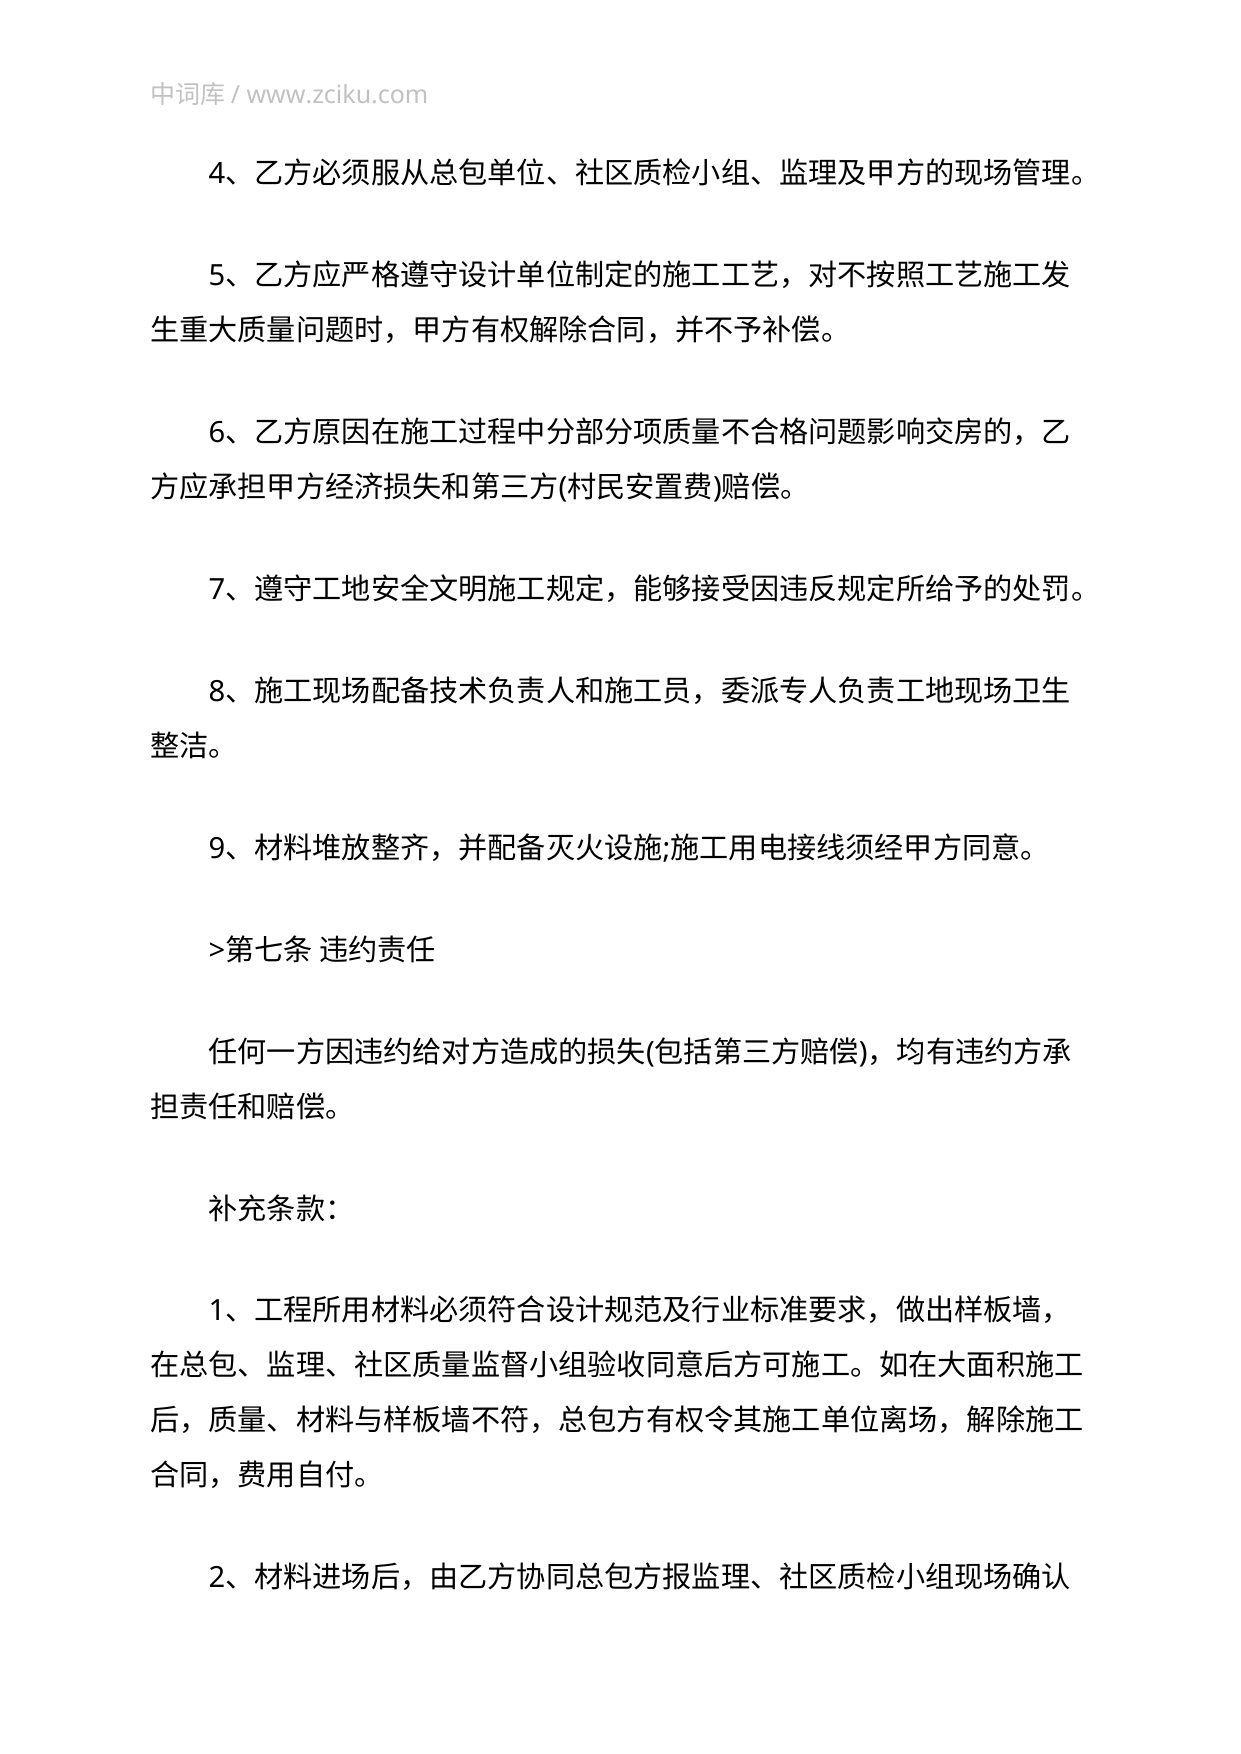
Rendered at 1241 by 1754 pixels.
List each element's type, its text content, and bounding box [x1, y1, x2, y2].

text 9、材料堆放整齐，并配备灭火设施;施工用电接线须经甲方同意。 [150, 824, 1090, 867]
text 4、乙方必须服从总包单位、社区质检小组、监理及甲方的现场管理。 [150, 150, 1090, 192]
text 7、遵守工地安全文明施工规定，能够接受因违反规定所给予的处罚。 [150, 566, 1090, 608]
text 8、施工现场配备技术负责人和施工员，委派专人负责工地现场卫生整洁。 [150, 668, 1090, 765]
text 任何一方因违约给对方造成的损失(包括第三方赔偿)，均有违约方承担责任和赔偿。 [150, 1028, 1090, 1126]
text 5、乙方应严格遵守设计单位制定的施工工艺，对不按照工艺施工发生重大质量问题时，甲方有权解除合同，并不予补偿。 [150, 252, 1090, 349]
text 1、工程所用材料必须符合设计规范及行业标准要求，做出样板墙，在总包、监理、社区质量监督小组验收同意后方可施工。如在大面积施工后，质量、材料与样板墙不符，总包方有权令其施工单位离场，解除施工合同，费用自付。 [150, 1287, 1090, 1494]
text >第七条 违约责任 [150, 926, 1090, 969]
text 补充条款： [150, 1185, 1090, 1227]
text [150, 1553, 1090, 1596]
text 6、乙方原因在施工过程中分部分项质量不合格问题影响交房的，乙方应承担甲方经济损失和第三方(村民安置费)赔偿。 [150, 409, 1090, 506]
